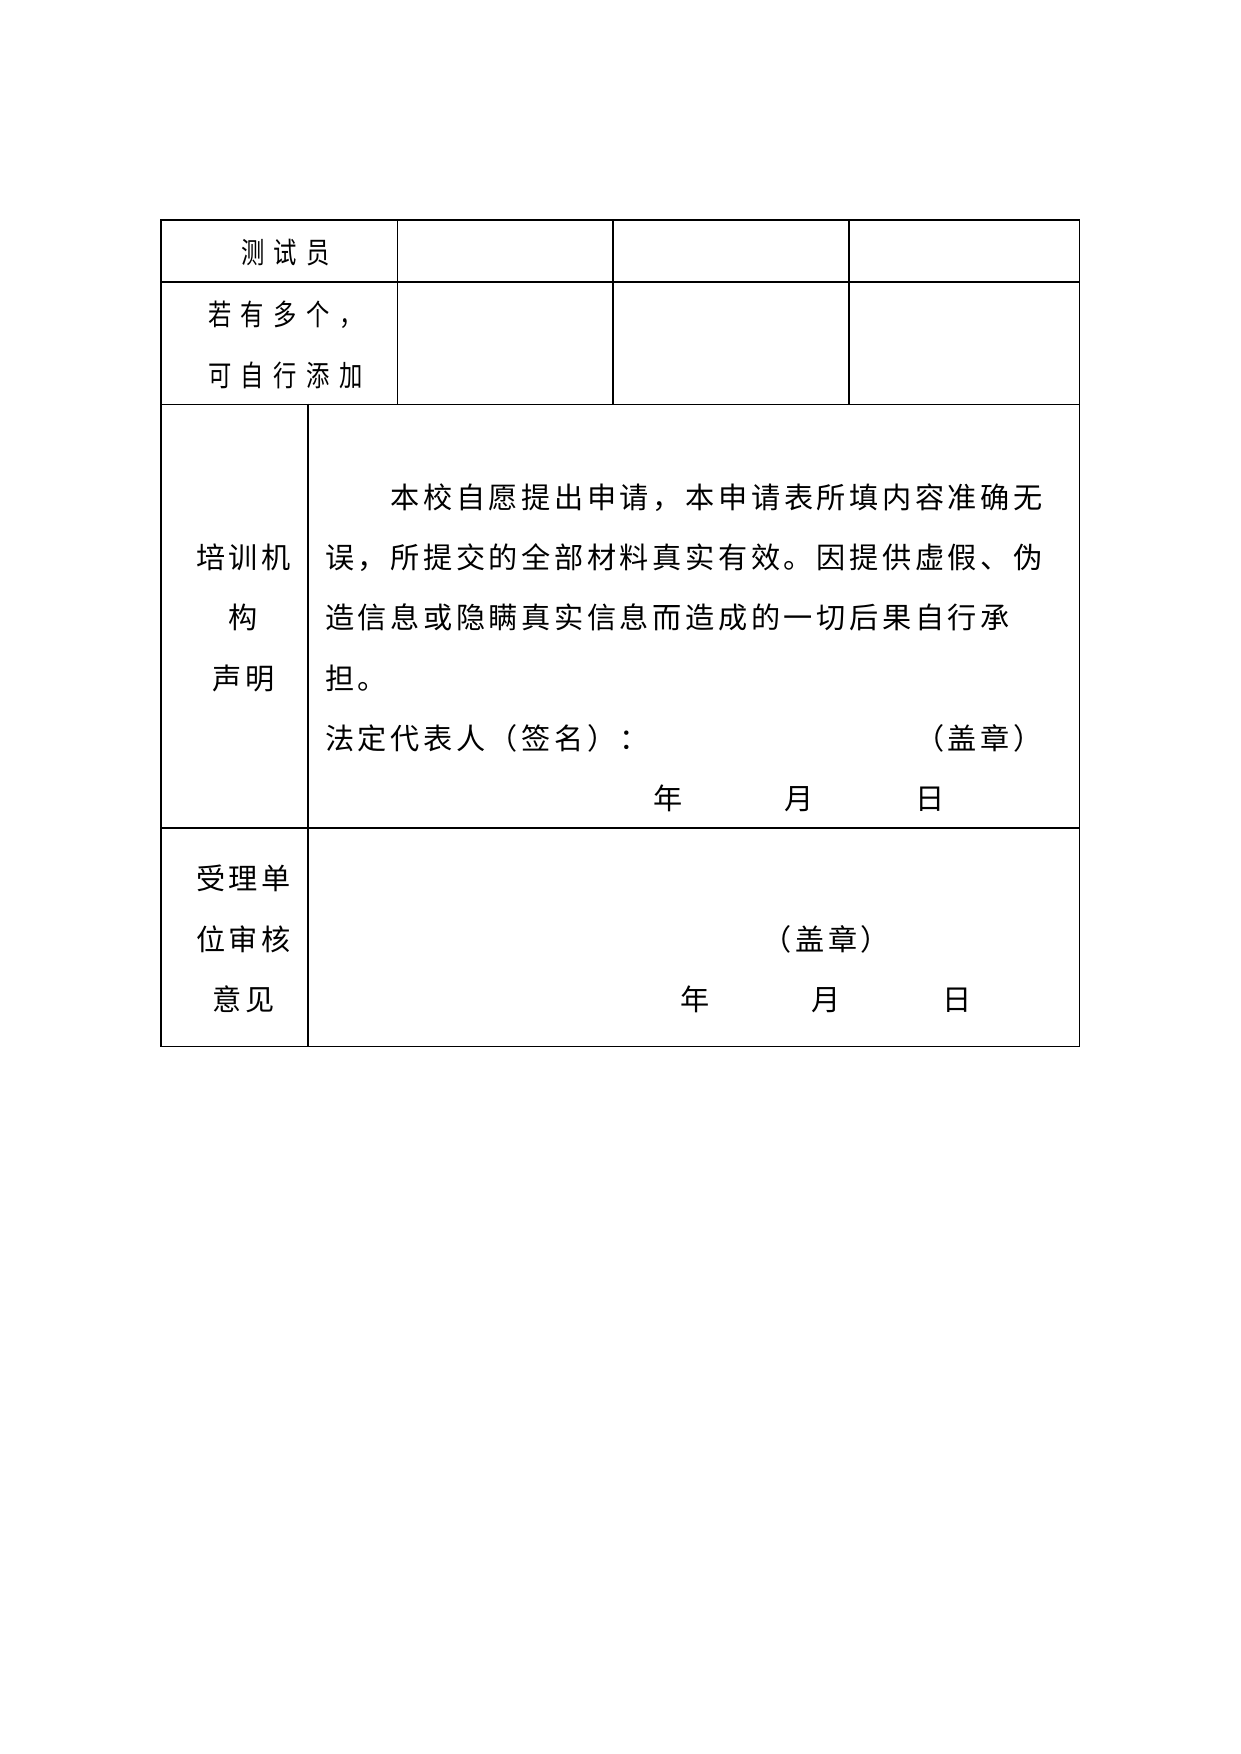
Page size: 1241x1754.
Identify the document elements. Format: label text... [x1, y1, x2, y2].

table_cell [398, 221, 612, 281]
table_cell [614, 221, 848, 281]
table_cell 若有多个，可自行添加 [162, 283, 397, 403]
table_cell （盖章） 年 月 日 [309, 829, 1079, 1046]
table_cell [398, 283, 612, 403]
table_cell [850, 283, 1079, 403]
table_cell 本校自愿提出申请，本申请表所填内容准确无误，所提交的全部材料真实有效。因提供虚假、伪造信息或隐瞒真实信息而造成的一切后果自行承担。 法定代表人（签名）： （盖章） 年 月 日 [309, 405, 1079, 827]
table_cell 受理单位审核意见 [162, 829, 307, 1046]
table_cell 培训机构 声明 [162, 405, 307, 827]
table_cell 计算机软件测试员 [162, 221, 397, 281]
table_cell [850, 221, 1079, 281]
table_cell [614, 283, 848, 403]
